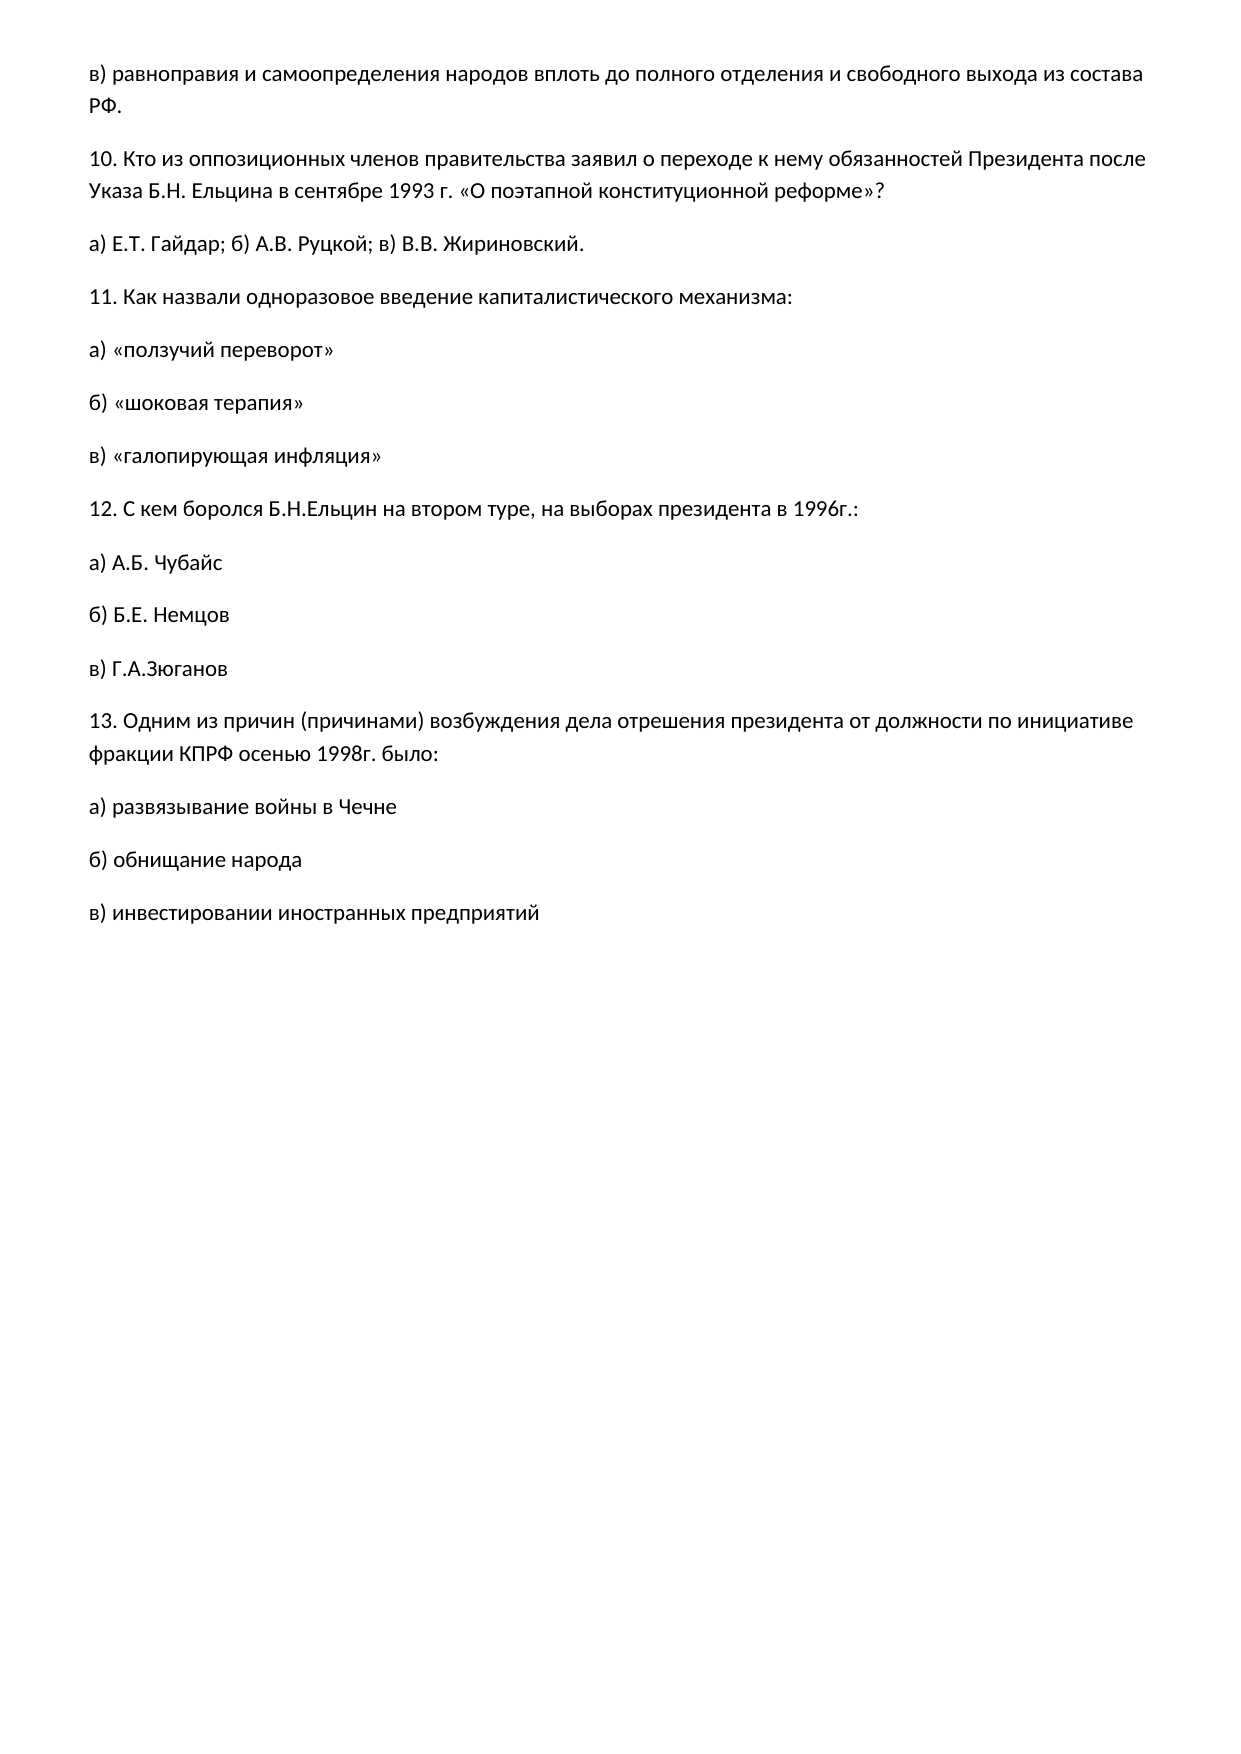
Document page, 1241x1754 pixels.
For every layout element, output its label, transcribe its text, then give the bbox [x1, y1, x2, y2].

text в) «галопирующая инфляция» [89, 442, 1167, 469]
text а) «ползучий переворот» [89, 336, 1167, 363]
text 11. Как назвали одноразовое введение капиталистического механизма: [89, 282, 1167, 311]
text 13. Одним из причин (причинами) возбуждения дела отрешения президента от должности по инициативе фракции КПРФ осенью 1998г. было: [89, 707, 1167, 767]
text а) развязывание войны в Чечне [89, 792, 1167, 820]
text в) Г.А.Зюганов [89, 654, 1167, 682]
text б) обнищание народа [89, 845, 1167, 873]
text 10. Кто из оппозиционных членов правительства заявил о переходе к нему обязанностей Президента после Указа Б.Н. Ельцина в сентябре 1993 г. «О поэтапной конституционной реформе»? [89, 144, 1167, 204]
text в) инвестировании иностранных предприятий [89, 898, 1167, 926]
text 12. С кем боролся Б.Н.Ельцин на втором туре, на выборах президента в 1996г.: [89, 494, 1167, 523]
text а) А.Б. Чубайс [89, 548, 1167, 576]
text б) «шоковая терапия» [89, 388, 1167, 417]
text а) Е.Т. Гайдар; б) А.В. Руцкой; в) В.В. Жириновский. [89, 229, 1167, 257]
text б) Б.Е. Немцов [89, 601, 1167, 629]
text в) равноправия и самоопределения народов вплоть до полного отделения и свободного выхода из состава РФ. [89, 59, 1167, 119]
